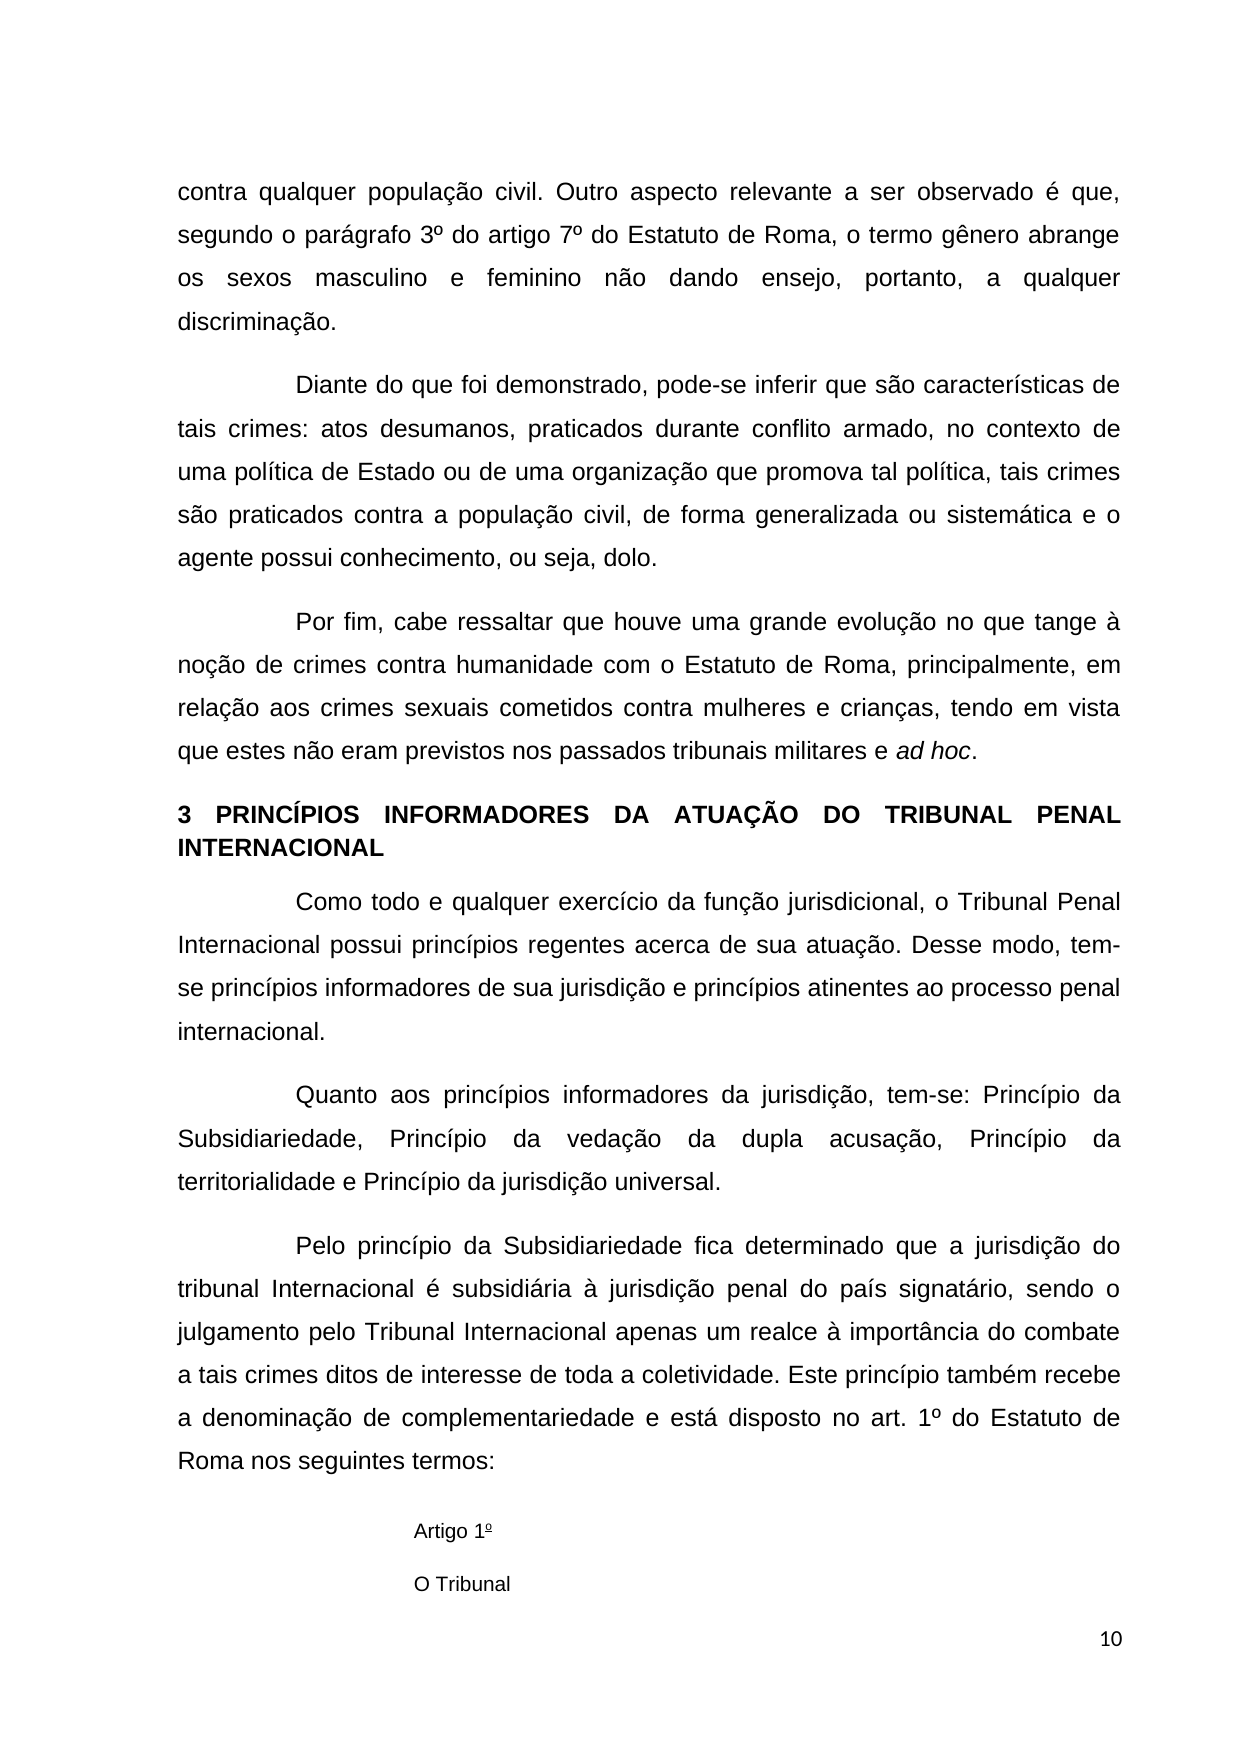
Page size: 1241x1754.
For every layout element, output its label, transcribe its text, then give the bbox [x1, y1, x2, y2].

text O Tribunal [413, 1572, 1122, 1596]
text 3 PRINCÍPIOS INFORMADORES DA ATUAÇÃO DO TRIBUNAL PENAL INTERNACIONAL [177, 800, 1122, 862]
text Por fim, cabe ressaltar que houve uma grande evolução no que tange à noção de crimes contra humanidade com o Estatuto de Roma, principalmente, em relação aos crimes sexuais cometidos contra mulheres e crianças, tendo em vista que estes não eram previstos nos passados tribunais militares e ad hoc. [177, 607, 1122, 765]
text Artigo 1o [413, 1519, 1122, 1543]
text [177, 177, 1122, 335]
text Quanto aos princípios informadores da jurisdição, tem-se: Princípio da Subsidiariedade, Princípio da vedação da dupla acusação, Princípio da territorialidade e Princípio da jurisdição universal. [177, 1081, 1122, 1196]
text Diante do que foi demonstrado, pode-se inferir que são características de tais crimes: atos desumanos, praticados durante conflito armado, no contexto de uma política de Estado ou de uma organização que promova tal política, tais crimes são praticados contra a população civil, de forma generalizada ou sistemática e o agente possui conhecimento, ou seja, dolo. [177, 371, 1122, 572]
text Como todo e qualquer exercício da função jurisdicional, o Tribunal Penal Internacional possui princípios regentes acerca de sua atuação. Desse modo, tem-se princípios informadores de sua jurisdição e princípios atinentes ao processo penal internacional. [177, 887, 1122, 1045]
text Pelo princípio da Subsidiariedade fica determinado que a jurisdição do tribunal Internacional é subsidiária à jurisdição penal do país signatário, sendo o julgamento pelo Tribunal Internacional apenas um realce à importância do combate a tais crimes ditos de interesse de toda a coletividade. Este princípio também recebe a denominação de complementariedade e está disposto no art. 1º do Estatuto de Roma nos seguintes termos: [177, 1231, 1122, 1475]
